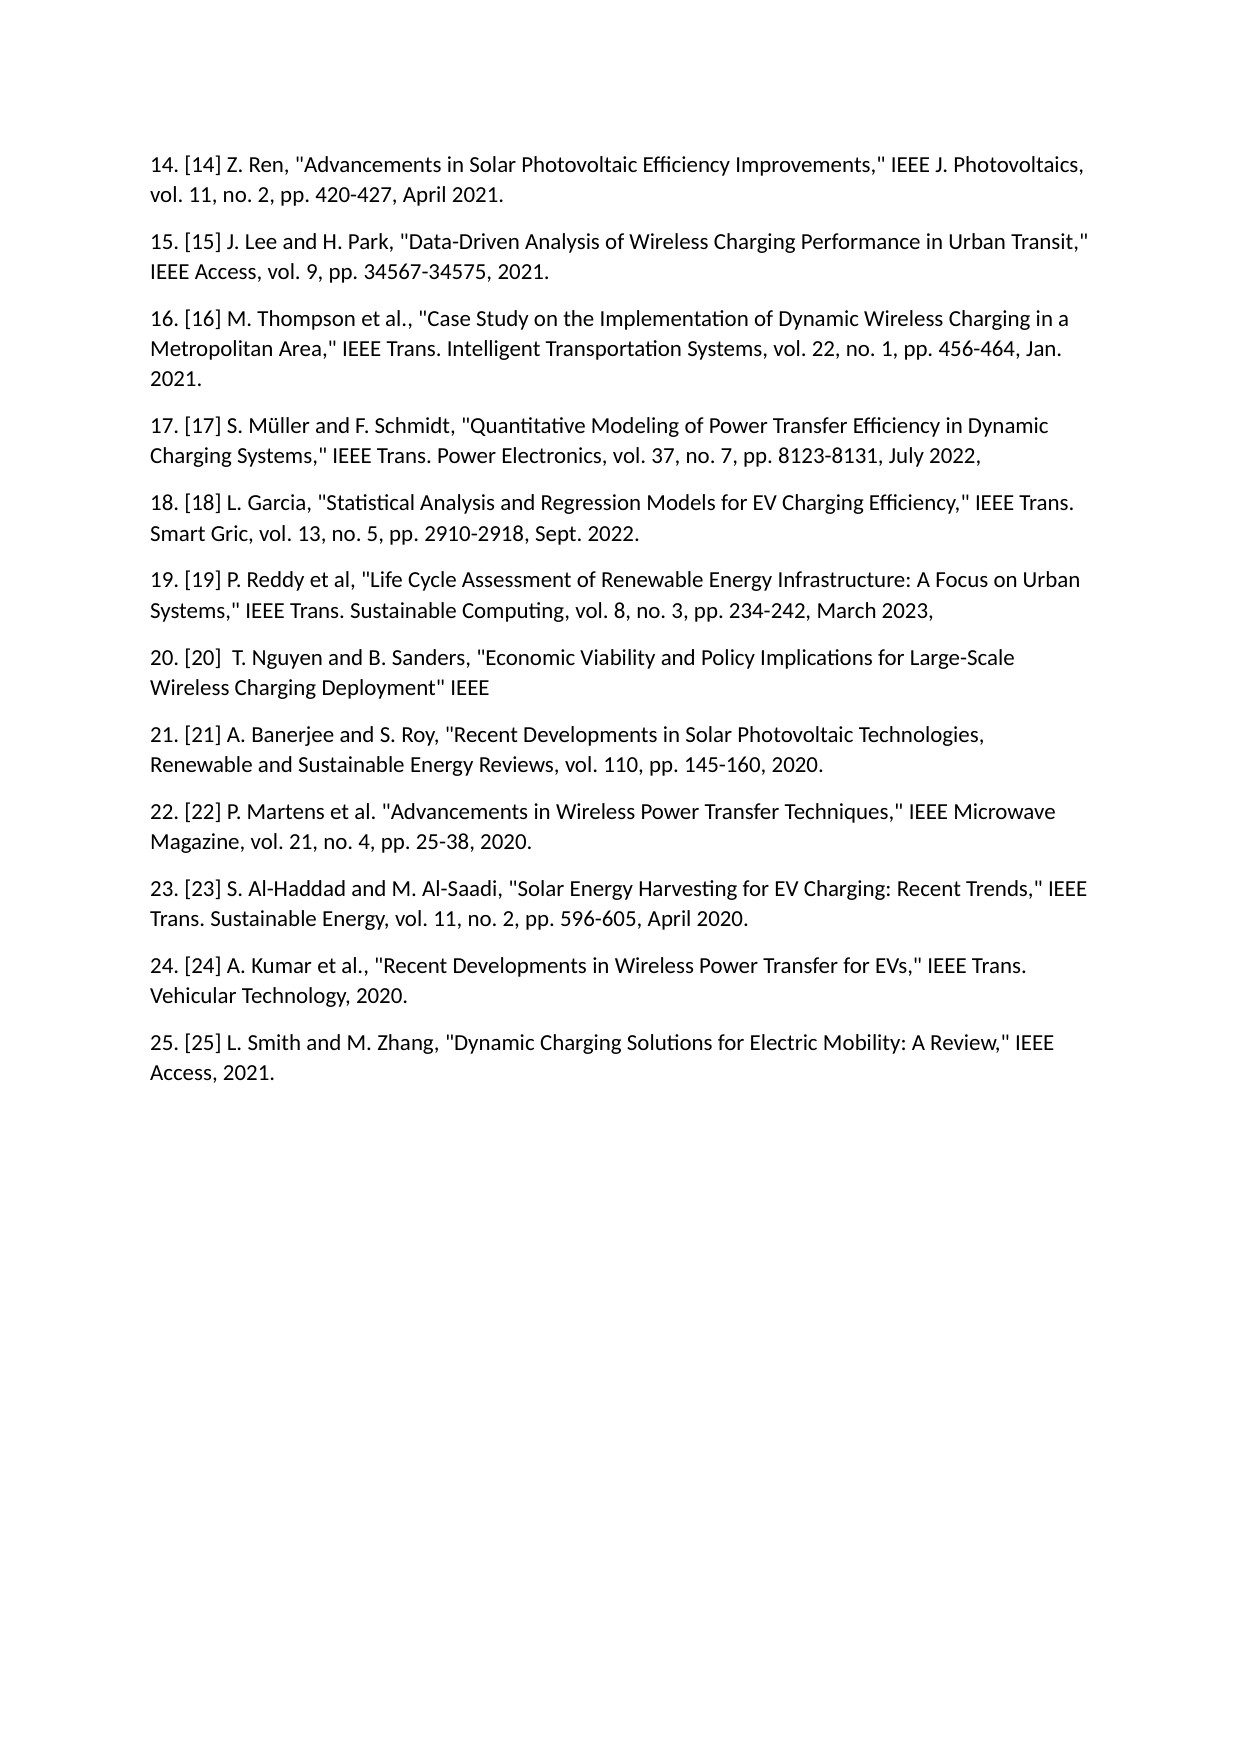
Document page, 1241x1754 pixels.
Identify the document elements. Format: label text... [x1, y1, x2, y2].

text 14. [14] Z. Ren, "Advancements in Solar Photovoltaic Efficiency Improvements," IEEE J. Photovoltaics, vol. 11, no. 2, pp. 420-427, April 2021. [150, 150, 1090, 208]
text 24. [24] A. Kumar et al., "Recent Developments in Wireless Power Transfer for EVs," IEEE Trans. Vehicular Technology, 2020. [150, 951, 1090, 1009]
text 20. [20] T. Nguyen and B. Sanders, "Economic Viability and Policy Implications for Large-Scale Wireless Charging Deployment" IEEE [150, 643, 1090, 701]
text 19. [19] P. Reddy et al, "Life Cycle Assessment of Renewable Energy Infrastructure: A Focus on Urban Systems," IEEE Trans. Sustainable Computing, vol. 8, no. 3, pp. 234-242, March 2023, [150, 566, 1090, 624]
text 25. [25] L. Smith and M. Zhang, "Dynamic Charging Solutions for Electric Mobility: A Review," IEEE Access, 2021. [150, 1028, 1090, 1086]
text 15. [15] J. Lee and H. Park, "Data-Driven Analysis of Wireless Charging Performance in Urban Transit," IEEE Access, vol. 9, pp. 34567-34575, 2021. [150, 227, 1090, 285]
text 17. [17] S. Müller and F. Schmidt, "Quantitative Modeling of Power Transfer Efficiency in Dynamic Charging Systems," IEEE Trans. Power Electronics, vol. 37, no. 7, pp. 8123-8131, July 2022, [150, 411, 1090, 470]
text 22. [22] P. Martens et al. "Advancements in Wireless Power Transfer Techniques," IEEE Microwave Magazine, vol. 21, no. 4, pp. 25-38, 2020. [150, 797, 1090, 855]
text 16. [16] M. Thompson et al., "Case Study on the Implementation of Dynamic Wireless Charging in a Metropolitan Area," IEEE Trans. Intelligent Transportation Systems, vol. 22, no. 1, pp. 456-464, Jan. 2021. [150, 304, 1090, 393]
text 23. [23] S. Al-Haddad and M. Al-Saadi, "Solar Energy Harvesting for EV Charging: Recent Trends," IEEE Trans. Sustainable Energy, vol. 11, no. 2, pp. 596-605, April 2020. [150, 874, 1090, 932]
text 18. [18] L. Garcia, "Statistical Analysis and Regression Models for EV Charging Efficiency," IEEE Trans. Smart Gric, vol. 13, no. 5, pp. 2910-2918, Sept. 2022. [150, 488, 1090, 547]
text 21. [21] A. Banerjee and S. Roy, "Recent Developments in Solar Photovoltaic Technologies, Renewable and Sustainable Energy Reviews, vol. 110, pp. 145-160, 2020. [150, 720, 1090, 778]
